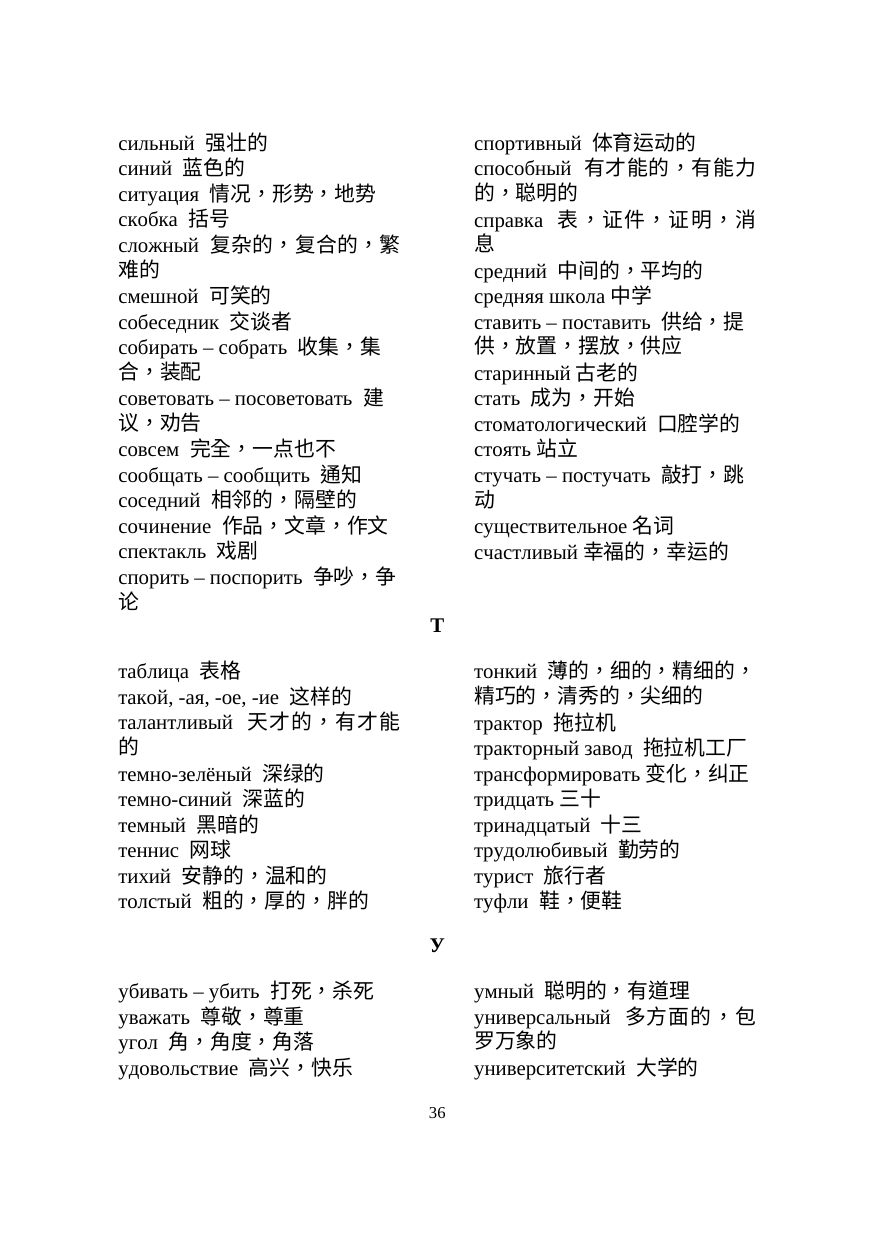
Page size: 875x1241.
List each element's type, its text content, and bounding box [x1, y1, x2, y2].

text советовать – посоветовать 建议，劝告 [118, 385, 400, 436]
text темно-синий 深蓝的 [118, 786, 400, 812]
text тракторный завод 拖拉机工厂 [474, 735, 756, 761]
text трактор 拖拉机 [474, 709, 756, 735]
text темно-зелёный 深绿的 [118, 761, 400, 786]
text счастливый 幸福的，幸运的 [474, 539, 756, 564]
text синий 蓝色的 [118, 155, 400, 181]
text турист 旅行者 [474, 863, 756, 888]
text талантливый 天才的，有才能的 [118, 709, 400, 761]
text соседний 相邻的，隔壁的 [118, 487, 400, 513]
text старинный 古老的 [474, 360, 756, 385]
text скобка 括号 [118, 206, 400, 232]
text ситуация 情况，形势，地势 [118, 181, 400, 206]
text способный 有才能的，有能力的，聪明的 [474, 155, 756, 207]
text убивать – убить 打死，杀死 [118, 978, 400, 1004]
text туфли 鞋，便鞋 [474, 888, 756, 914]
text стоять 站立 [474, 436, 756, 462]
text спектакль 戏剧 [118, 538, 400, 564]
text Т [118, 615, 756, 637]
text средний 中间的，平均的 [474, 258, 756, 283]
text стучать – постучать 敲打，跳动 [474, 462, 756, 513]
text собеседник 交谈者 [118, 309, 400, 334]
text средняя школа 中学 [474, 283, 756, 309]
text сочинение 作品，文章，作文 [118, 513, 400, 538]
text трансформировать 变化，纠正 [474, 761, 756, 786]
text тринадцатый 十三 [474, 812, 756, 837]
text спорить – поспорить 争吵，争论 [118, 564, 400, 615]
text существительное 名词 [474, 513, 756, 539]
text такой, -ая, -ое, -ие 这样的 [118, 684, 400, 709]
text толстый 粗的，厚的，胖的 [118, 888, 400, 914]
text совсем 完全，一点也不 [118, 436, 400, 462]
text универсальный 多方面的，包罗万象的 [474, 1004, 756, 1055]
text темный 黑暗的 [118, 812, 400, 837]
text сильный 强壮的 [118, 130, 400, 155]
text тонкий 薄的，细的，精细的，精巧的，清秀的，尖细的 [474, 658, 756, 709]
text теннис 网球 [118, 837, 400, 863]
text собирать – собрать 收集，集合，装配 [118, 334, 400, 385]
text удовольствие 高兴，快乐 [118, 1055, 400, 1080]
text тридцать 三十 [474, 786, 756, 812]
text ставить – поставить 供给，提供，放置，摆放，供应 [474, 309, 756, 360]
text таблица 表格 [118, 658, 400, 684]
text смешной 可笑的 [118, 283, 400, 309]
text трудолюбивый 勤劳的 [474, 837, 756, 863]
text угол 角，角度，角落 [118, 1029, 400, 1055]
text стоматологический 口腔学的 [474, 411, 756, 436]
text сложный 复杂的，复合的，繁难的 [118, 232, 400, 283]
text тихий 安静的，温和的 [118, 863, 400, 888]
text стать 成为，开始 [474, 385, 756, 411]
text умный 聪明的，有道理 [474, 978, 756, 1004]
text У [118, 935, 756, 957]
text спортивный 体育运动的 [474, 130, 756, 155]
text сообщать – сообщить 通知 [118, 462, 400, 487]
text университетский 大学的 [474, 1055, 756, 1081]
text уважать 尊敬，尊重 [118, 1004, 400, 1029]
text справка 表，证件，证明，消息 [474, 207, 756, 258]
